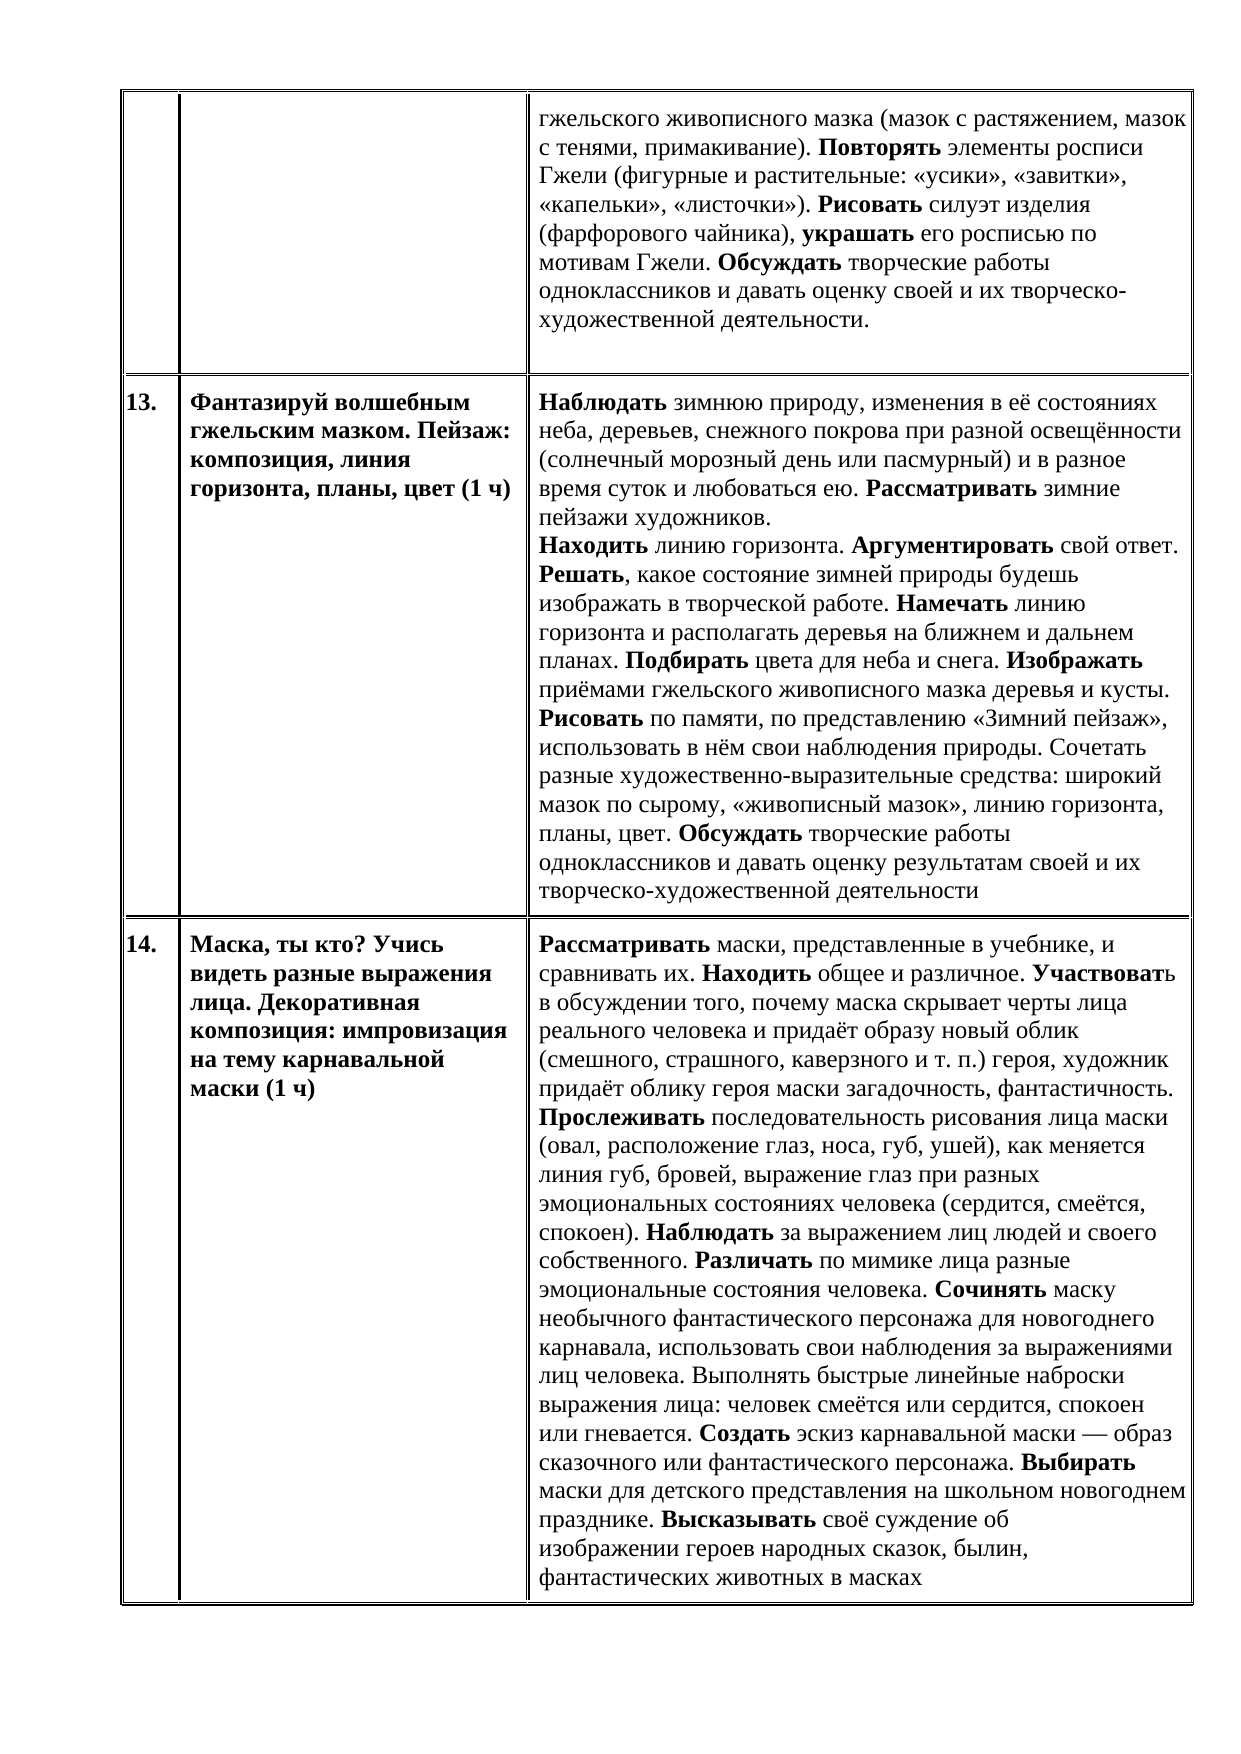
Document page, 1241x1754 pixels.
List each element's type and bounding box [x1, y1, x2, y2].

table_header [122, 90, 1192, 1604]
